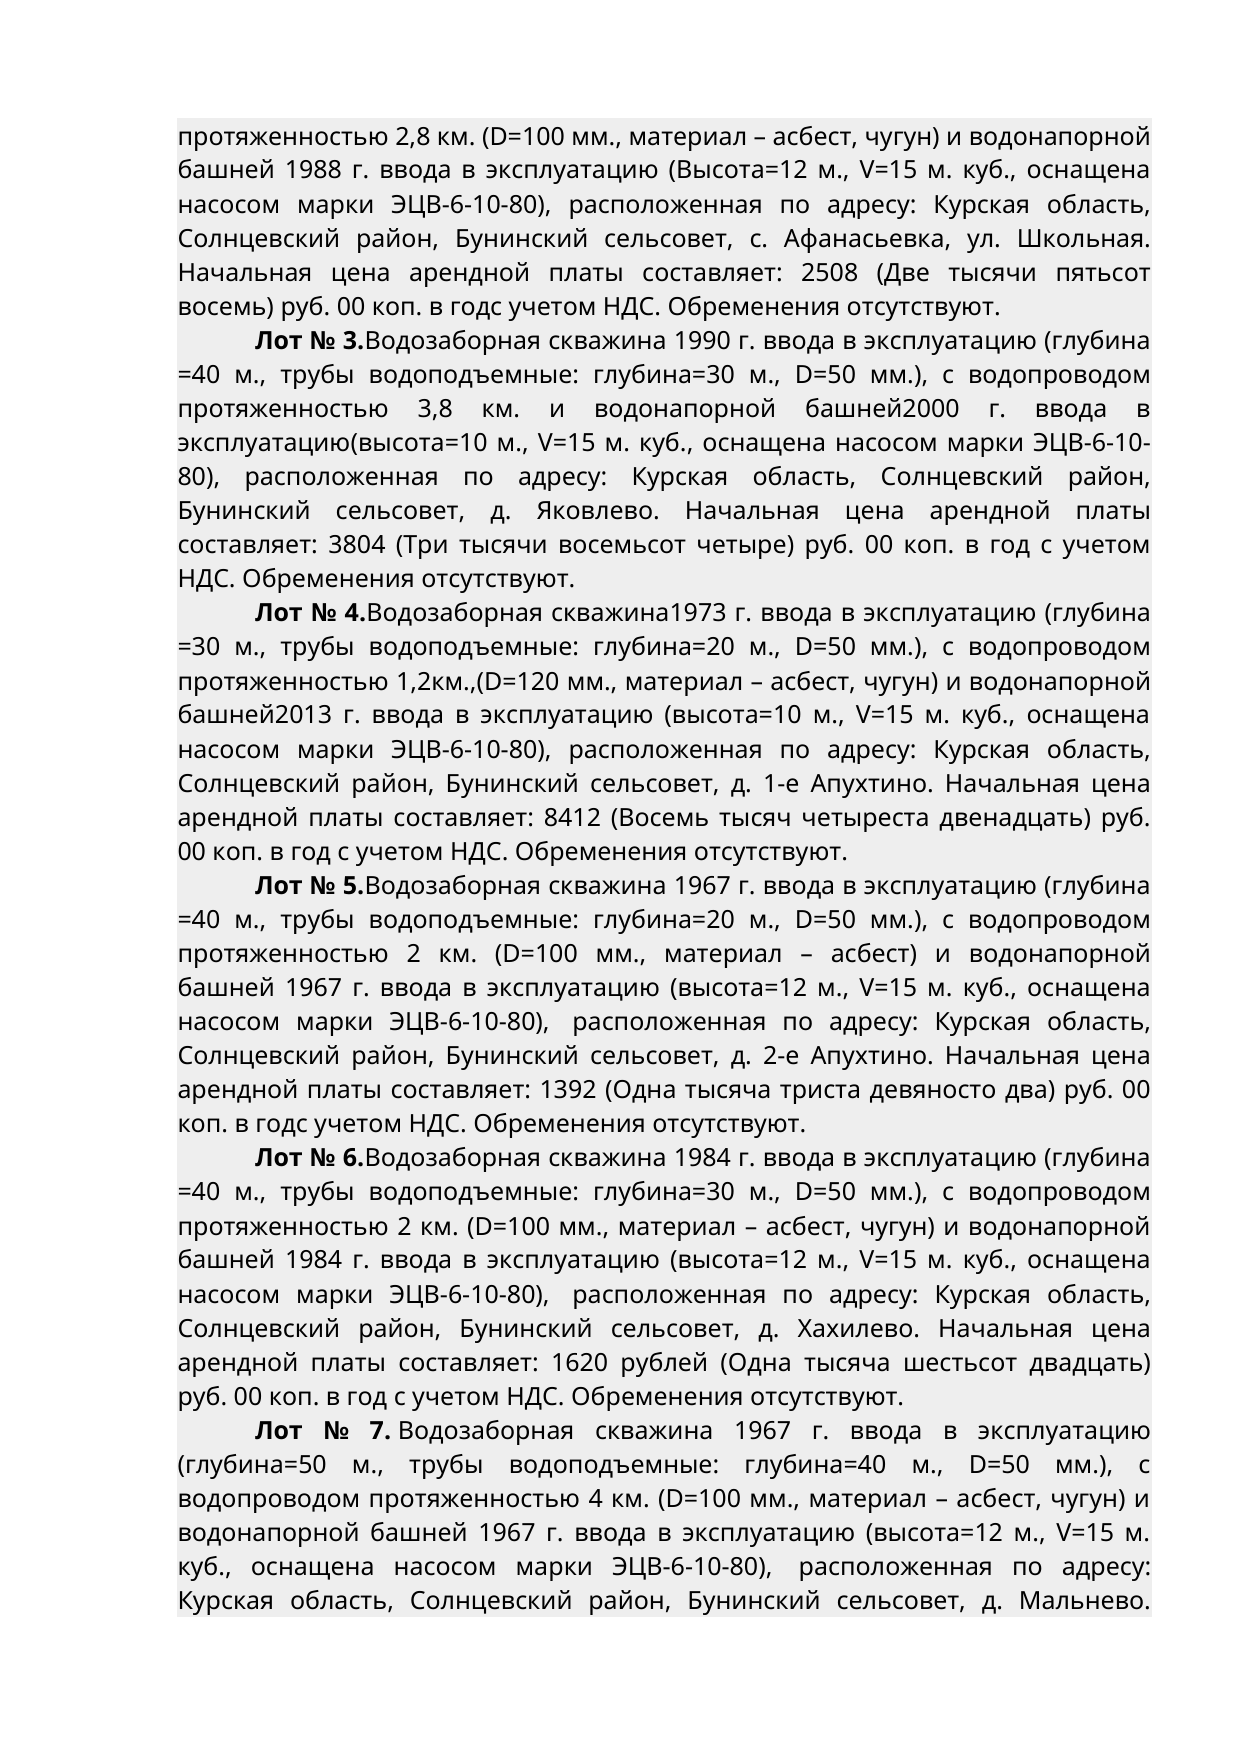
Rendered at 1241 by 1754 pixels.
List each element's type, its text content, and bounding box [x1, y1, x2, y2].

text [177, 118, 1152, 322]
text Лот № 3.Водозаборная скважина 1990 г. ввода в эксплуатацию (глубина =40 м., трубы водоподъемные: глубина=30 м., D=50 мм.), с водопроводом протяженностью 3,8 км. и водонапорной башней2000 г. ввода в эксплуатацию(высота=10 м., V=15 м. куб., оснащена насосом марки ЭЦВ-6-10-80), расположенная по адресу: Курская область, Солнцевский район, Бунинский сельсовет, д. Яковлево. Начальная цена арендной платы составляет: 3804 (Три тысячи восемьсот четыре) руб. 00 коп. в год с учетом НДС. Обременения отсутствуют. [177, 322, 1152, 595]
text Лот № 5.Водозаборная скважина 1967 г. ввода в эксплуатацию (глубина =40 м., трубы водоподъемные: глубина=20 м., D=50 мм.), с водопроводом протяженностью 2 км. (D=100 мм., материал – асбест) и водонапорной башней 1967 г. ввода в эксплуатацию (высота=12 м., V=15 м. куб., оснащена насосом марки ЭЦВ-6-10-80), расположенная по адресу: Курская область, Солнцевский район, Бунинский сельсовет, д. 2-е Апухтино. Начальная цена арендной платы составляет: 1392 (Одна тысяча триста девяносто два) руб. 00 коп. в годс учетом НДС. Обременения отсутствуют. [177, 867, 1152, 1140]
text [177, 1412, 1152, 1617]
text Лот № 6.Водозаборная скважина 1984 г. ввода в эксплуатацию (глубина =40 м., трубы водоподъемные: глубина=30 м., D=50 мм.), с водопроводом протяженностью 2 км. (D=100 мм., материал – асбест, чугун) и водонапорной башней 1984 г. ввода в эксплуатацию (высота=12 м., V=15 м. куб., оснащена насосом марки ЭЦВ-6-10-80), расположенная по адресу: Курская область, Солнцевский район, Бунинский сельсовет, д. Хахилево. Начальная цена арендной платы составляет: 1620 рублей (Одна тысяча шестьсот двадцать) руб. 00 коп. в год с учетом НДС. Обременения отсутствуют. [177, 1140, 1152, 1412]
text Лот № 4.Водозаборная скважина1973 г. ввода в эксплуатацию (глубина =30 м., трубы водоподъемные: глубина=20 м., D=50 мм.), с водопроводом протяженностью 1,2км.,(D=120 мм., материал – асбест, чугун) и водонапорной башней2013 г. ввода в эксплуатацию (высота=10 м., V=15 м. куб., оснащена насосом марки ЭЦВ-6-10-80), расположенная по адресу: Курская область, Солнцевский район, Бунинский сельсовет, д. 1-е Апухтино. Начальная цена арендной платы составляет: 8412 (Восемь тысяч четыреста двенадцать) руб. 00 коп. в год с учетом НДС. Обременения отсутствуют. [177, 595, 1152, 867]
